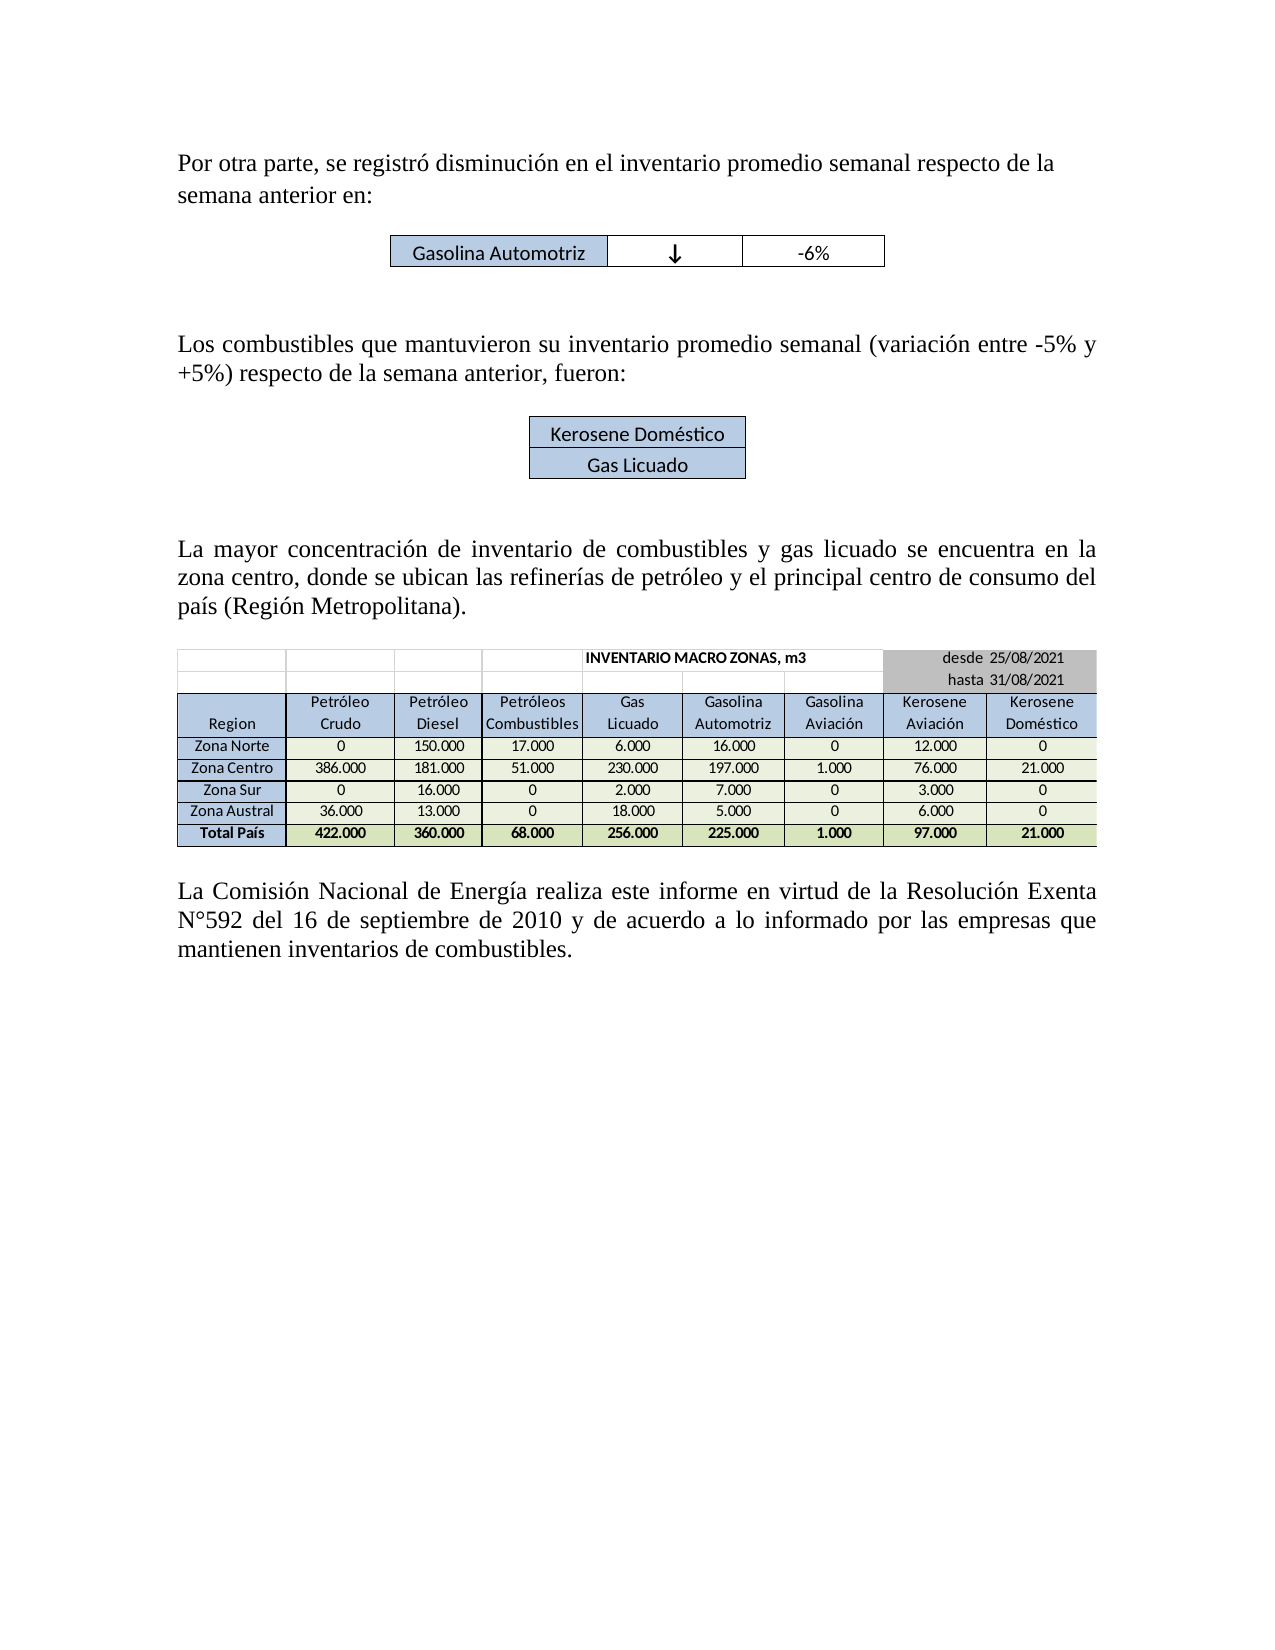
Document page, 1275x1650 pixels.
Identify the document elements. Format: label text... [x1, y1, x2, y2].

text Por otra parte, se registró disminución en el inventario promedio semanal respecto de la semana anterior en: [177, 148, 1098, 209]
table_header Kerosene Doméstico [530, 417, 745, 447]
table_header Gasolina Automotriz [391, 236, 607, 266]
text La Comisión Nacional de Energía realiza este informe en virtud de la Resolución Exenta N°592 del 16 de septiembre de 2010 y de acuerdo a lo informado por las empresas que mantienen inventarios de combustibles. [177, 876, 1098, 963]
table_cell Gas Licuado [530, 448, 745, 478]
table_header -6% [743, 236, 884, 266]
table_header ↓ [608, 236, 742, 266]
text Los combustibles que mantuvieron su inventario promedio semanal (variación entre -5% y +5%) respecto de la semana anterior, fueron: [177, 329, 1098, 386]
text La mayor concentración de inventario de combustibles y gas licuado se encuentra en la zona centro, donde se ubican las refinerías de petróleo y el principal centro de consumo del país (Región Metropolitana). [177, 534, 1098, 620]
